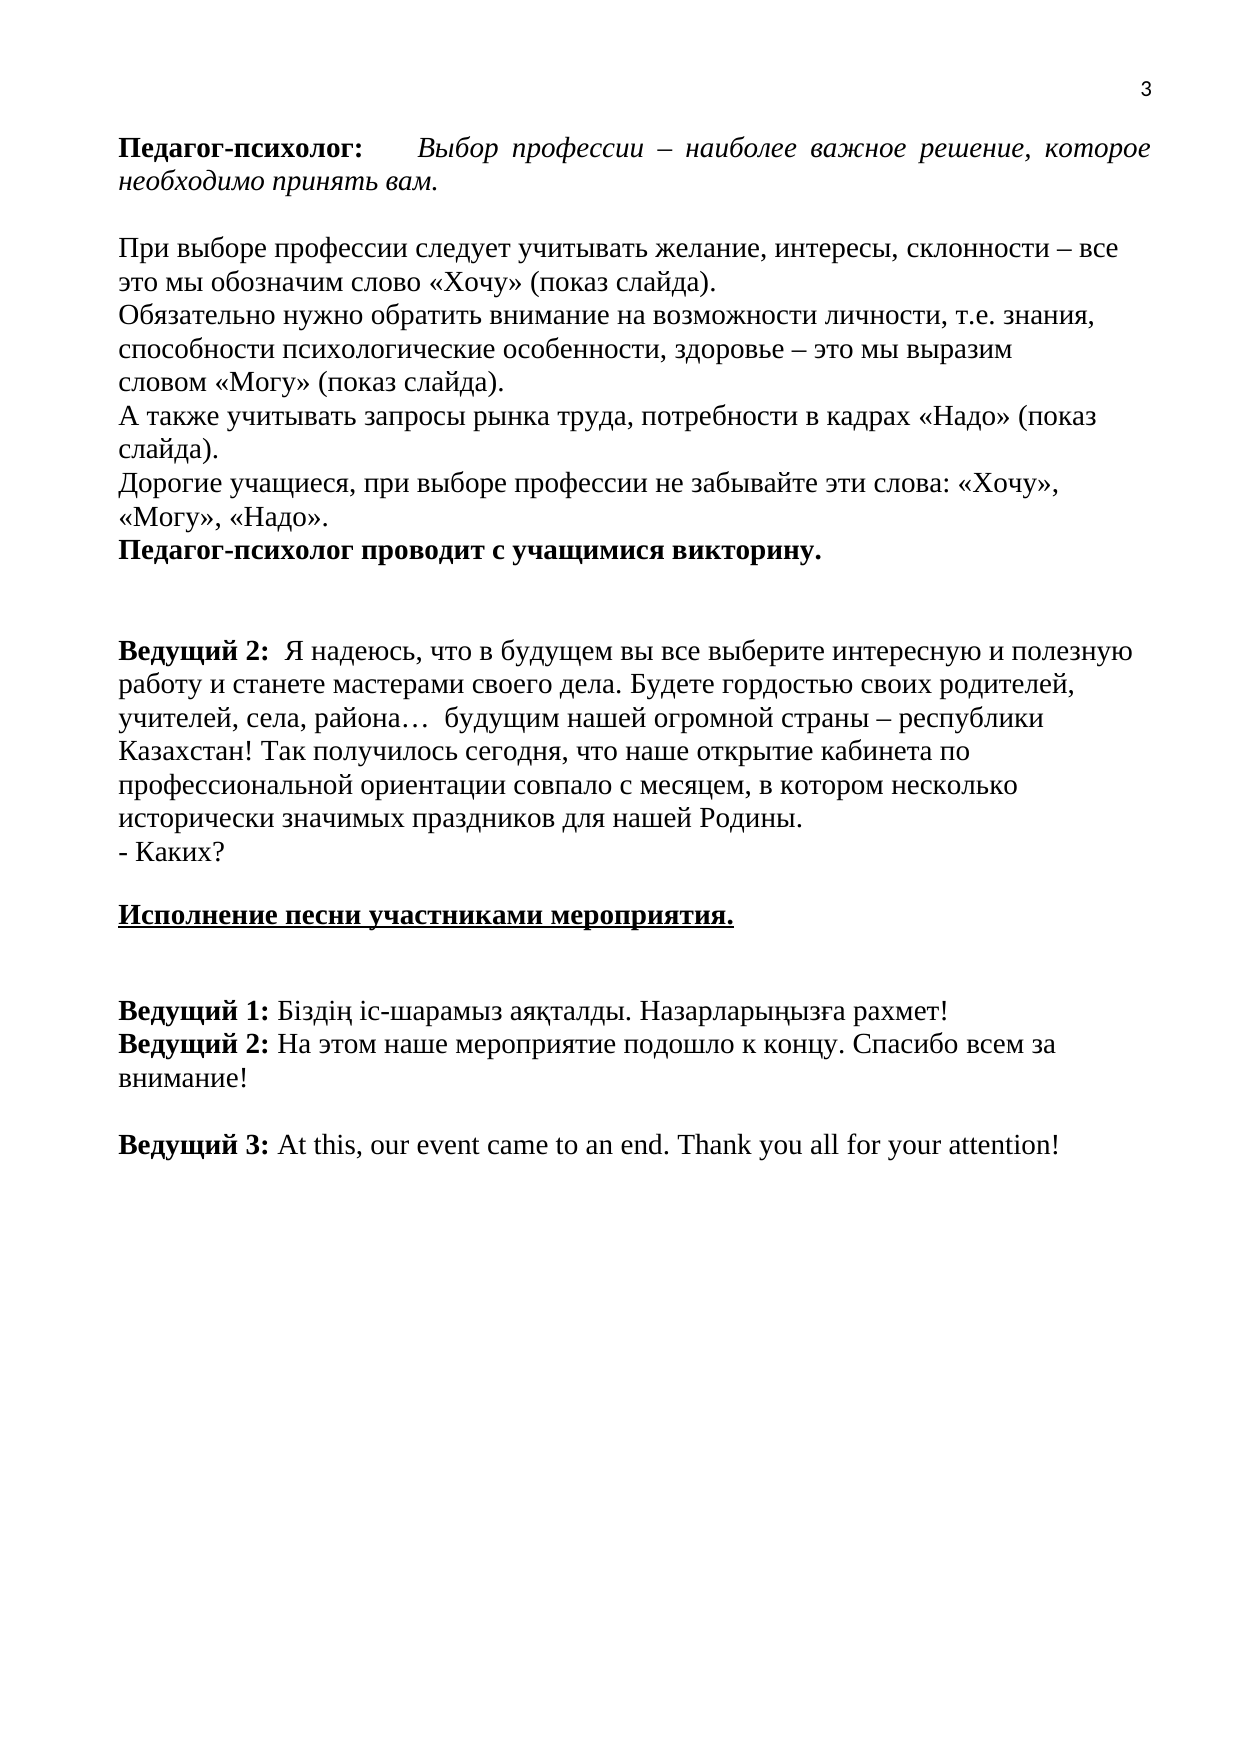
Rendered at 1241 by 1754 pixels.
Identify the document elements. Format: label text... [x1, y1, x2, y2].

text Ведущий 3: At this, our event came to an end. Thank you all for your attention! [118, 1127, 1152, 1161]
text Ведущий 2: На этом наше мероприятие подошло к концу. Спасибо всем за внимание! [118, 1027, 1152, 1094]
text - Каких? [118, 834, 1152, 868]
text Обязательно нужно обратить внимание на возможности личности, т.е. знания, способности психологические особенности, здоровье – это мы выразим словом «Могу» (показ слайда). [118, 297, 1152, 398]
text Педагог-психолог проводит с учащимися викторину. [118, 532, 1152, 566]
text Дорогие учащиеся, при выборе профессии не забывайте эти слова: «Хочу», [118, 465, 1152, 499]
text Ведущий 2: Я надеюсь, что в будущем вы все выберите интересную и полезную работу и станете мастерами своего дела. Будете гордостью своих родителей, учителей, села, района… будущим нашей огромной страны – республики Казахстан! Так получилось сегодня, что наше открытие кабинета по профессиональной ориентации совпало с месяцем, в котором несколько исторически значимых праздников для нашей Родины. [118, 633, 1152, 834]
text Исполнение песни участниками мероприятия. [118, 897, 1152, 930]
text Ведущий 1: Біздің іс-шарамыз аяқталды. Назарларыңызға рахмет! [118, 959, 1152, 1027]
text Педагог-психолог: Выбор профессии – наиболее важное решение, которое необходимо принять вам. [118, 130, 1152, 197]
text «Могу», «Надо». [118, 499, 1152, 532]
text А также учитывать запросы рынка труда, потребности в кадрах «Надо» (показ слайда). [118, 398, 1152, 465]
text При выборе профессии следует учитывать желание, интересы, склонности – все это мы обозначим слово «Хочу» (показ слайда). [118, 230, 1152, 297]
